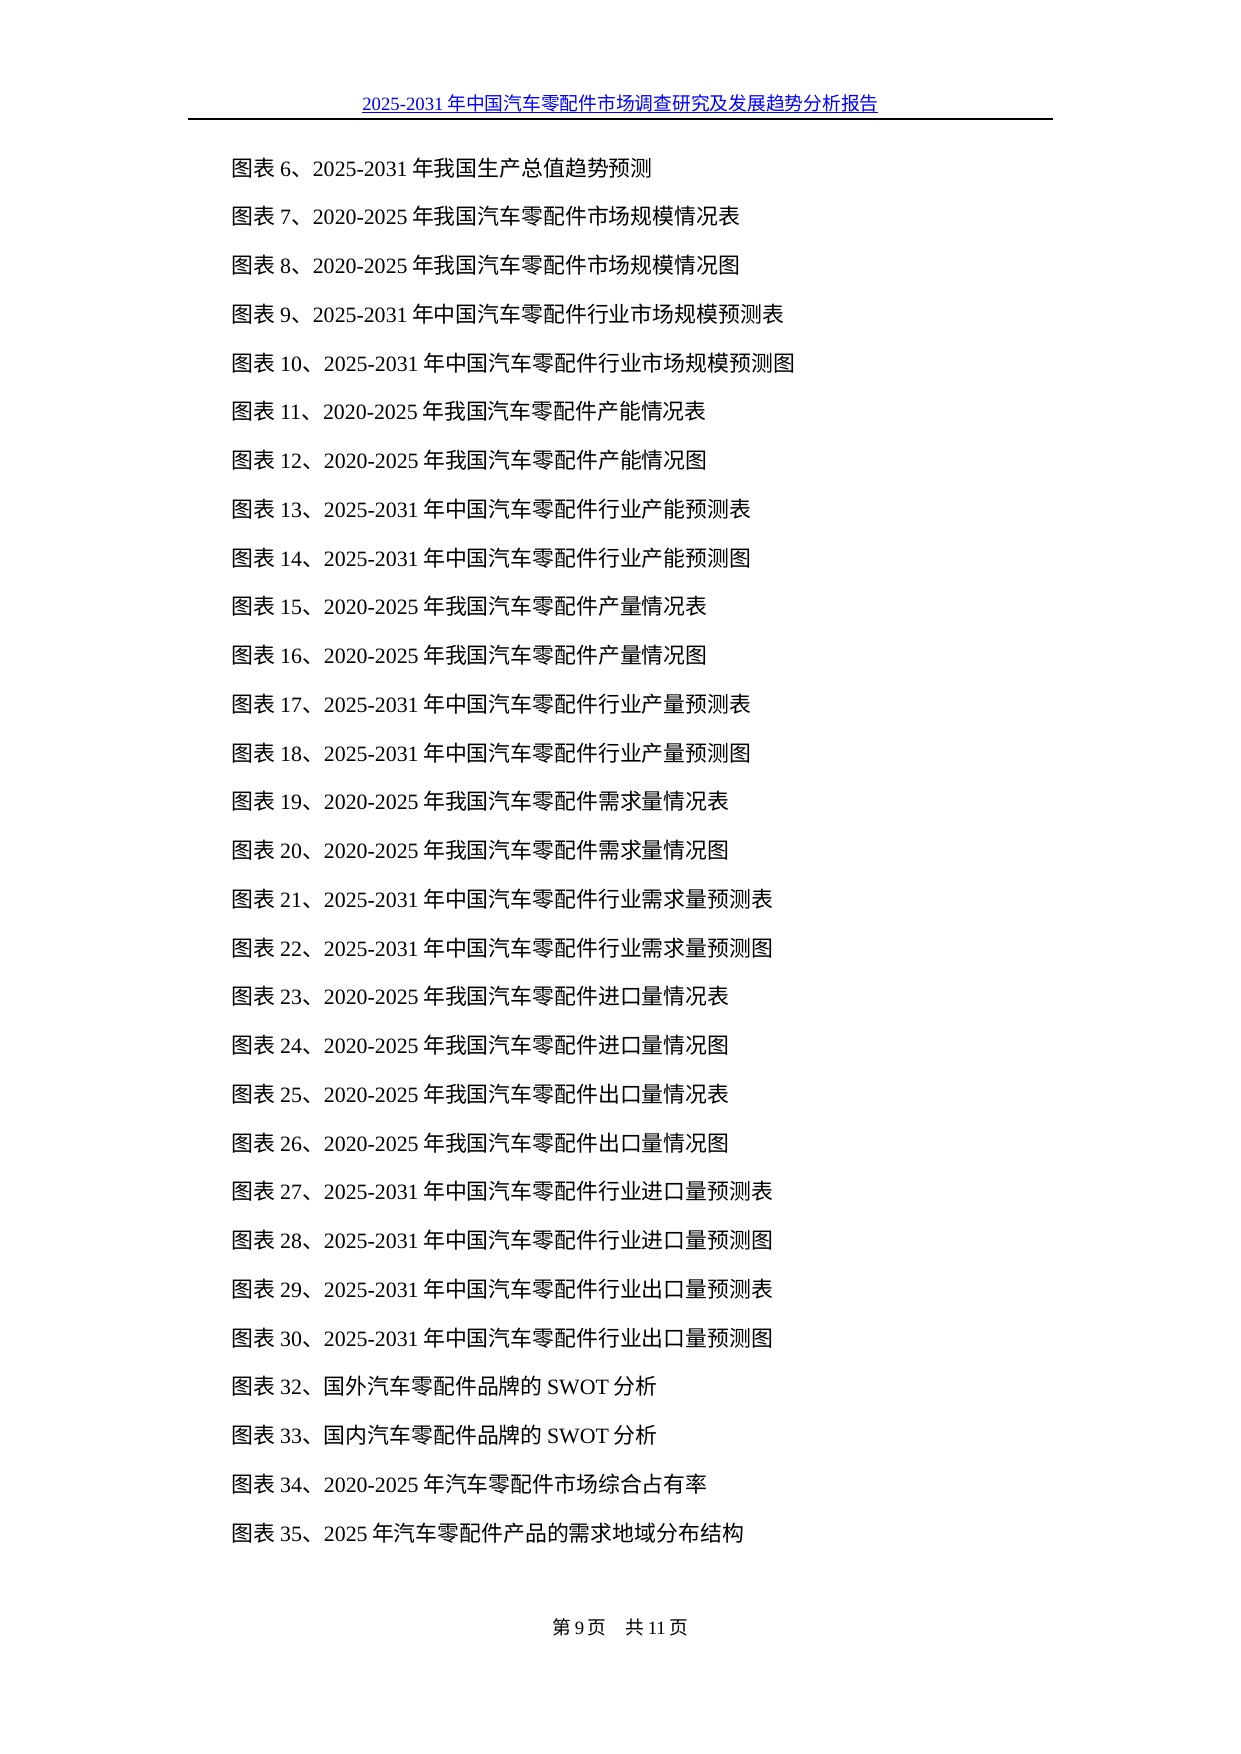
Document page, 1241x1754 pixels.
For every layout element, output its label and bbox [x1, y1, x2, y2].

text [187, 150, 1053, 1548]
